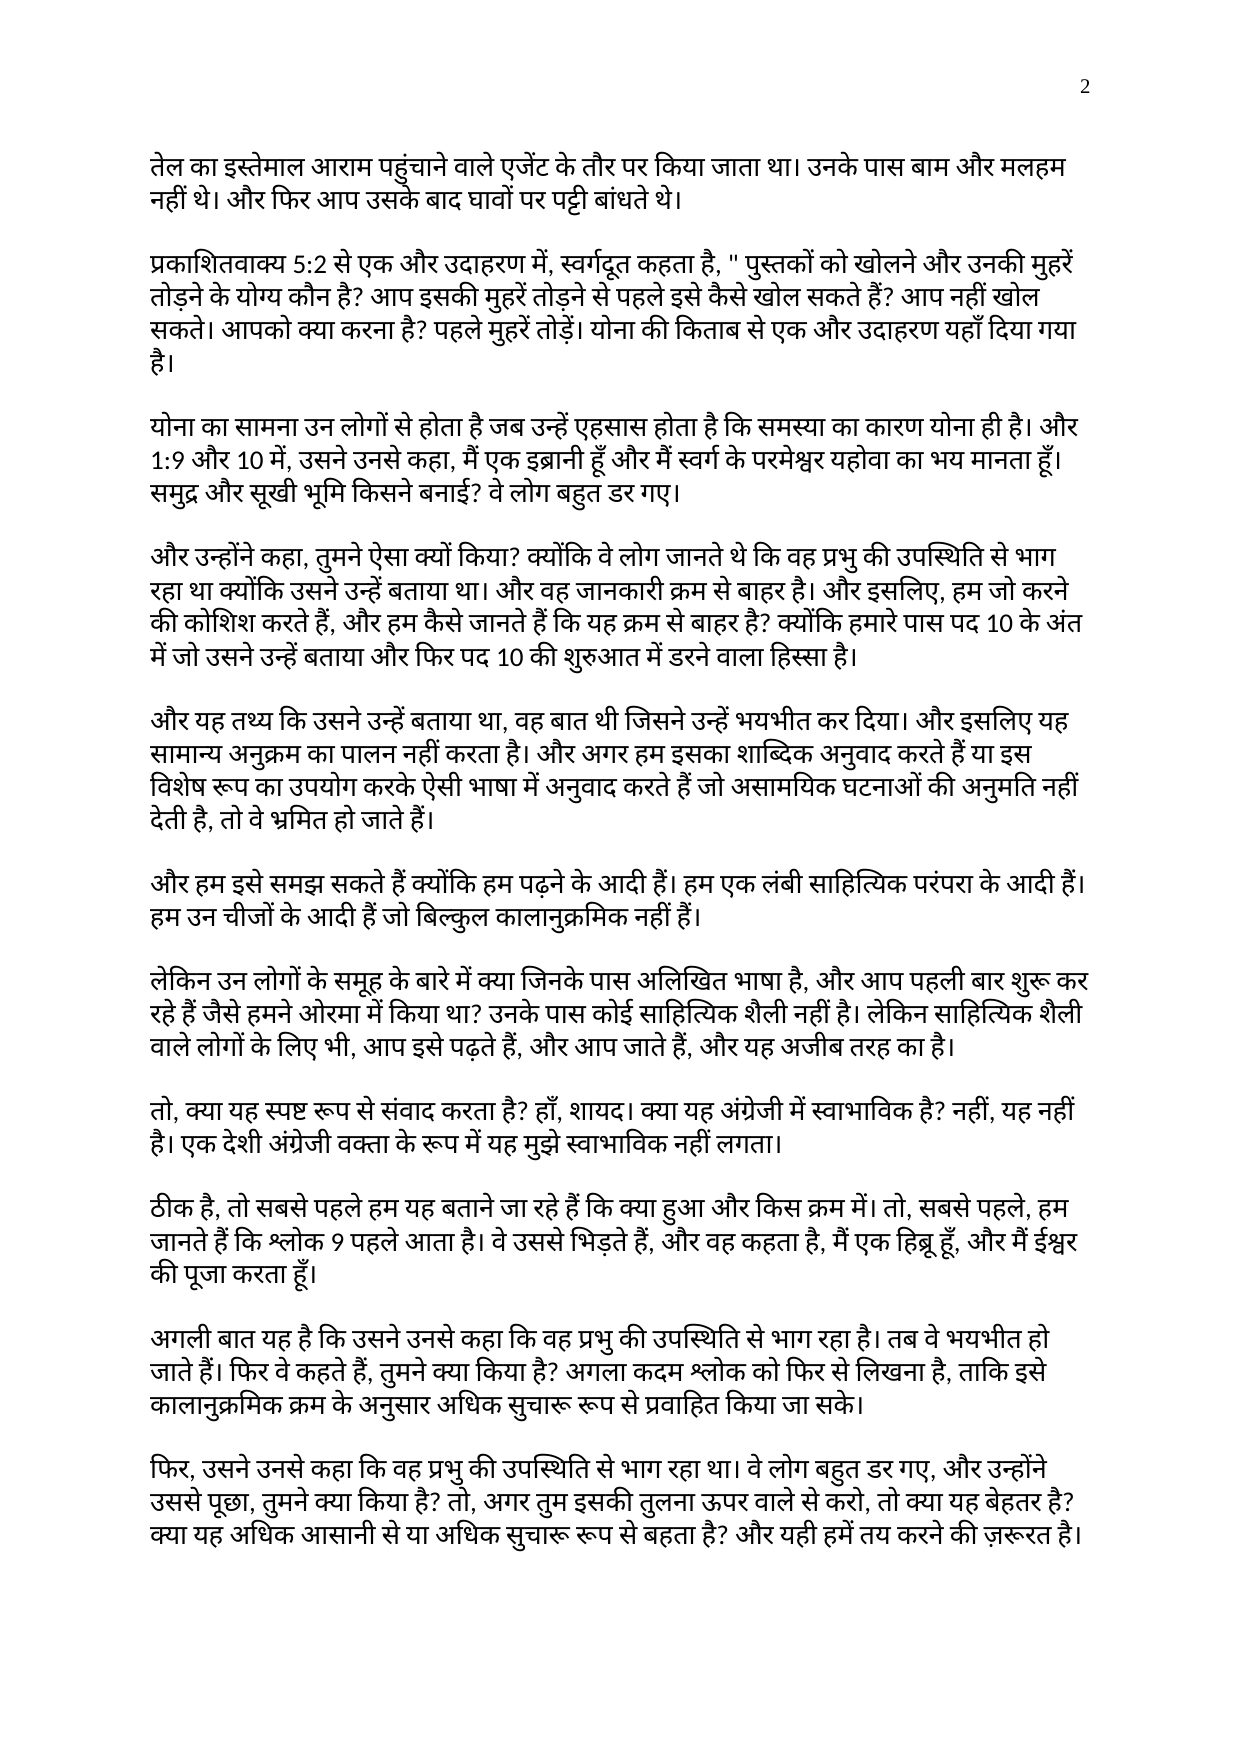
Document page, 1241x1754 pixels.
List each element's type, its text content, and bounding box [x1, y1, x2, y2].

text ठीक है, तो सबसे पहले हम यह बताने जा रहे हैं कि क्या हुआ और किस क्रम में। तो, सबसे पहले, हम जानते हैं कि श्लोक 9 पहले आता है। वे उससे भिड़ते हैं, और वह कहता है, मैं एक हिब्रू हूँ, और मैं ईश्वर की पूजा करता हूँ। [150, 1192, 1090, 1291]
text योना का सामना उन लोगों से होता है जब उन्हें एहसास होता है कि समस्या का कारण योना ही है। और 1:9 और 10 में, उसने उनसे कहा, मैं एक इब्रानी हूँ और मैं स्वर्ग के परमेश्वर यहोवा का भय मानता हूँ। समुद्र और सूखी भूमि किसने बनाई? वे लोग बहुत डर गए। [150, 410, 1090, 509]
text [150, 1452, 1090, 1551]
text तेल का इस्तेमाल आराम पहुंचाने वाले एजेंट के तौर पर किया जाता था। उनके पास बाम और मलहम नहीं थे। और फिर आप उसके बाद घावों पर पट्टी बांधते थे। [150, 150, 1090, 216]
text और हम इसे समझ सकते हैं क्योंकि हम पढ़ने के आदी हैं। हम एक लंबी साहित्यिक परंपरा के आदी हैं। हम उन चीजों के आदी हैं जो बिल्कुल कालानुक्रमिक नहीं हैं। [150, 867, 1090, 933]
text तो, क्या यह स्पष्ट रूप से संवाद करता है? हाँ, शायद। क्या यह अंग्रेजी में स्वाभाविक है? नहीं, यह नहीं है। एक देशी अंग्रेजी वक्ता के रूप में यह मुझे स्वाभाविक नहीं लगता। [150, 1094, 1090, 1161]
text प्रकाशितवाक्य 5:2 से एक और उदाहरण में, स्वर्गदूत कहता है, " पुस्तकों को खोलने और उनकी मुहरें तोड़ने के योग्य कौन है? आप इसकी मुहरें तोड़ने से पहले इसे कैसे खोल सकते हैं? आप नहीं खोल सकते। आपको क्या करना है? पहले मुहरें तोड़ें। योना की किताब से एक और उदाहरण यहाँ दिया गया है। [150, 247, 1090, 379]
text और यह तथ्य कि उसने उन्हें बताया था, वह बात थी जिसने उन्हें भयभीत कर दिया। और इसलिए यह सामान्य अनुक्रम का पालन नहीं करता है। और अगर हम इसका शाब्दिक अनुवाद करते हैं या इस विशेष रूप का उपयोग करके ऐसी भाषा में अनुवाद करते हैं जो असामयिक घटनाओं की अनुमति नहीं देती है, तो वे भ्रमित हो जाते हैं। [150, 704, 1090, 836]
text अगली बात यह है कि उसने उनसे कहा कि वह प्रभु की उपस्थिति से भाग रहा है। तब वे भयभीत हो जाते हैं। फिर वे कहते हैं, तुमने क्या किया है? अगला कदम श्लोक को फिर से लिखना है, ताकि इसे कालानुक्रमिक क्रम के अनुसार अधिक सुचारू रूप से प्रवाहित किया जा सके। [150, 1322, 1090, 1421]
text लेकिन उन लोगों के समूह के बारे में क्या जिनके पास अलिखित भाषा है, और आप पहली बार शुरू कर रहे हैं जैसे हमने ओरमा में किया था? उनके पास कोई साहित्यिक शैली नहीं है। लेकिन साहित्यिक शैली वाले लोगों के लिए भी, आप इसे पढ़ते हैं, और आप जाते हैं, और यह अजीब तरह का है। [150, 964, 1090, 1063]
text और उन्होंने कहा, तुमने ऐसा क्यों किया? क्योंकि वे लोग जानते थे कि वह प्रभु की उपस्थिति से भाग रहा था क्योंकि उसने उन्हें बताया था। और वह जानकारी क्रम से बाहर है। और इसलिए, हम जो करने की कोशिश करते हैं, और हम कैसे जानते हैं कि यह क्रम से बाहर है? क्योंकि हमारे पास पद 10 के अंत में जो उसने उन्हें बताया और फिर पद 10 की शुरुआत में डरने वाला हिस्सा है। [150, 541, 1090, 673]
